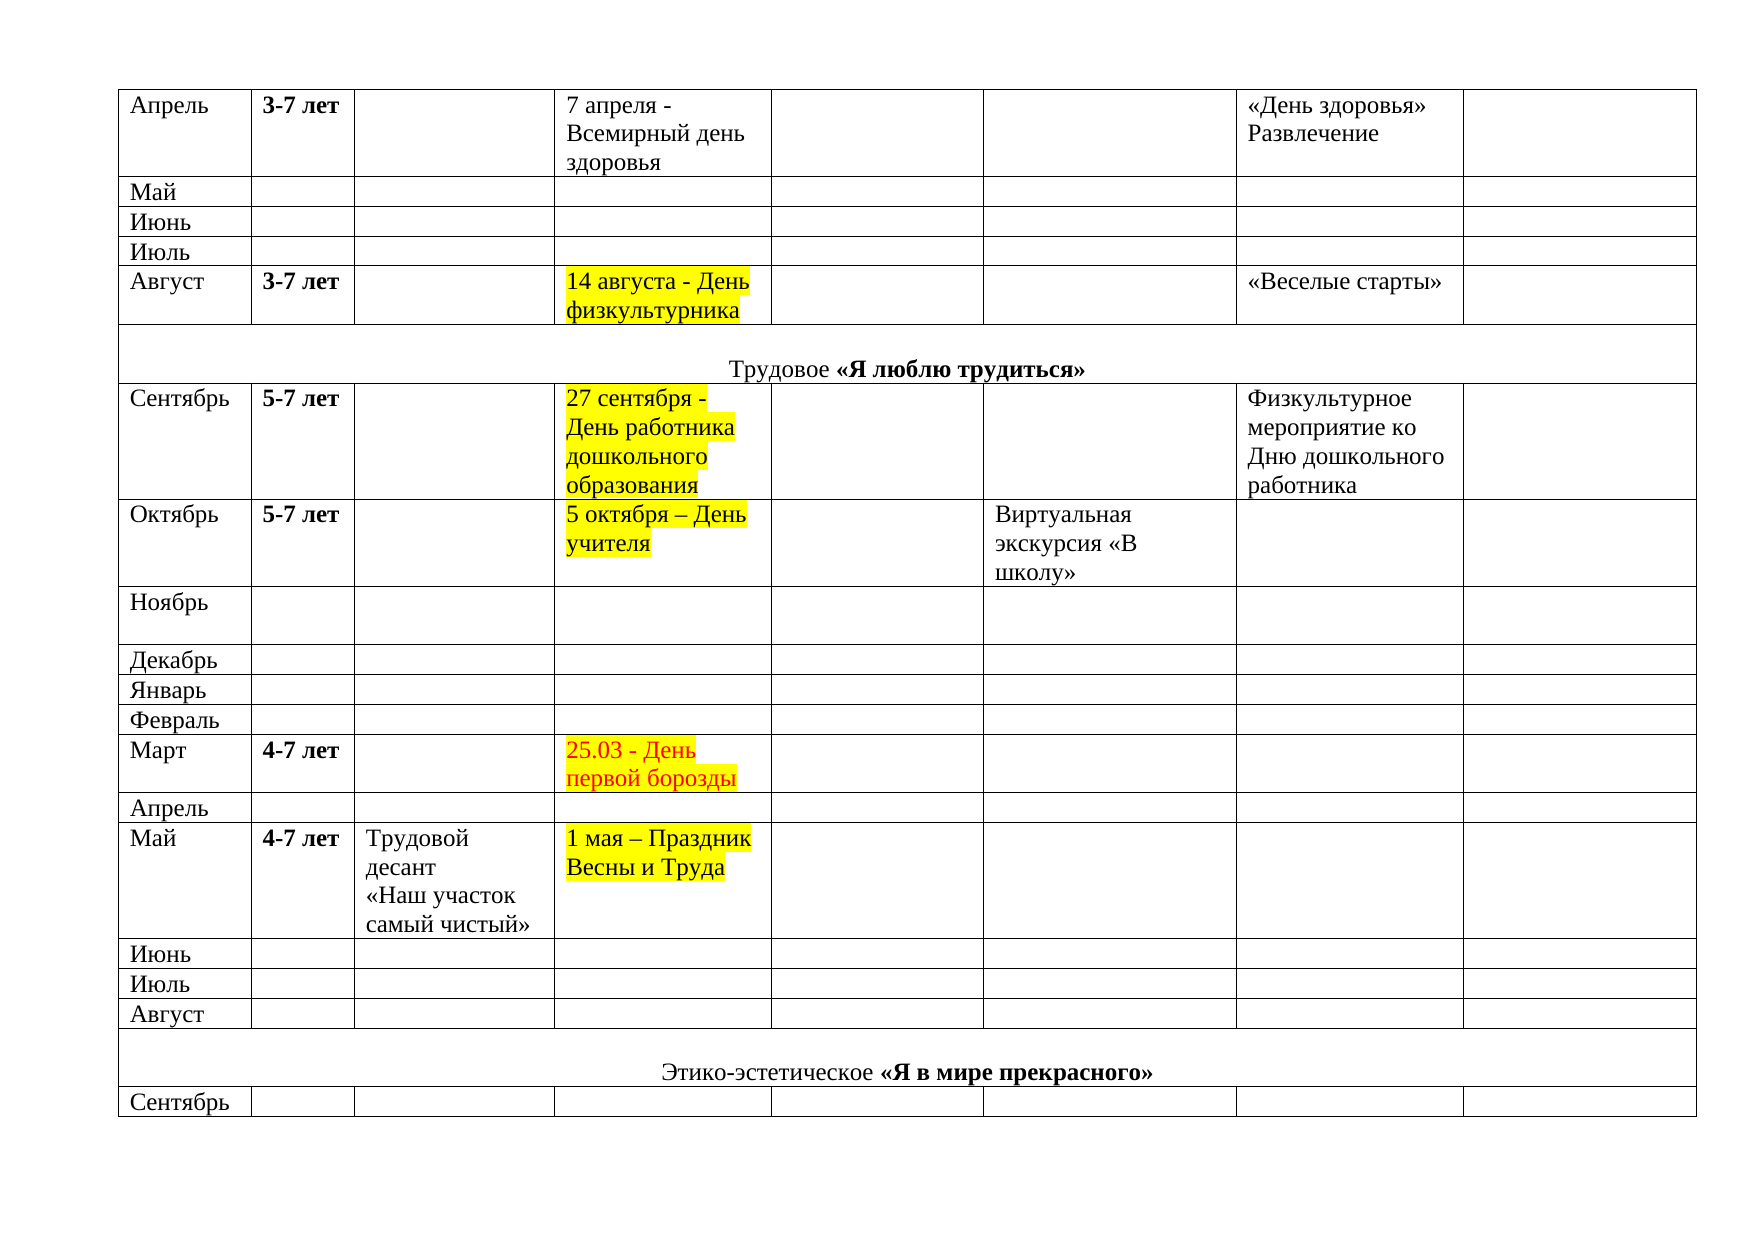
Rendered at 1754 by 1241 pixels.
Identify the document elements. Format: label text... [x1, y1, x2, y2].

table_cell [1464, 705, 1696, 734]
table_cell [1237, 969, 1463, 998]
table_cell [1464, 266, 1696, 324]
table_cell Сентябрь [119, 1087, 251, 1116]
table_cell [1464, 90, 1696, 176]
table_cell 5 октября – День учителя [555, 500, 771, 586]
table_cell [252, 177, 354, 206]
table_cell Февраль [119, 705, 251, 734]
table_cell Октябрь [119, 500, 251, 586]
table_cell [252, 705, 354, 734]
table_cell [984, 587, 1236, 644]
table_cell [984, 266, 1236, 324]
table_cell [252, 237, 354, 265]
table_cell [555, 645, 771, 674]
table_cell Май [119, 177, 251, 206]
table_cell [355, 735, 554, 792]
table_cell [355, 675, 554, 704]
table_cell [772, 1087, 983, 1116]
table_cell [555, 237, 771, 265]
table_cell [984, 645, 1236, 674]
table_cell «День здоровья» Развлечение [1237, 90, 1463, 176]
table_cell Август [119, 999, 251, 1027]
table_cell [252, 207, 354, 236]
table_cell [772, 500, 983, 586]
table_cell [772, 735, 983, 792]
table_cell [555, 207, 771, 236]
table_cell Август [119, 266, 251, 324]
table_cell [1237, 1087, 1463, 1116]
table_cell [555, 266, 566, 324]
table_cell [555, 969, 771, 998]
table_cell Трудовое «Я люблю трудиться» [119, 325, 1696, 382]
table_cell [355, 1087, 554, 1116]
table_cell 4-7 лет [252, 735, 354, 792]
table_cell [1237, 939, 1463, 968]
table_cell [984, 705, 1236, 734]
table_cell Ноябрь [119, 587, 251, 644]
table_cell [355, 207, 554, 236]
table_cell Трудовой десант «Наш участок самый чистый» [355, 823, 554, 938]
table_cell [772, 793, 983, 822]
table_cell [1464, 939, 1696, 968]
table_cell [772, 645, 983, 674]
table_cell [1464, 500, 1696, 586]
table_cell [1237, 500, 1463, 586]
table_cell Этико-эстетическое «Я в мире прекрасного» [119, 1029, 1696, 1086]
table_cell Июнь [119, 939, 251, 968]
table_cell [772, 177, 983, 206]
table_cell Июль [119, 237, 251, 265]
table_cell 1 мая – Праздник Весны и Труда [555, 823, 771, 938]
table_cell [355, 793, 554, 822]
table_cell [984, 793, 1236, 822]
table_cell «Веселые старты» [1237, 266, 1463, 324]
table_cell [772, 237, 983, 265]
table_cell [772, 675, 983, 704]
table_cell Декабрь [119, 645, 251, 674]
table_cell 27 сентября - День работника дошкольного образования [698, 384, 771, 498]
table_cell [1464, 999, 1696, 1027]
table_cell [984, 237, 1236, 265]
table_cell [1464, 237, 1696, 265]
table_cell [984, 207, 1236, 236]
table_cell [772, 384, 983, 498]
table_cell Март [119, 735, 251, 792]
table_cell [1464, 969, 1696, 998]
table_cell [1464, 645, 1696, 674]
table_cell [252, 645, 354, 674]
table_cell [1237, 177, 1463, 206]
table_cell [355, 939, 554, 968]
table_cell 4-7 лет [252, 823, 354, 938]
table_cell 5-7 лет [252, 500, 354, 586]
table_cell [984, 999, 1236, 1027]
table_cell [984, 90, 1236, 176]
table_cell [984, 939, 1236, 968]
table_cell [984, 735, 1236, 792]
table_cell [355, 177, 554, 206]
table_cell [1464, 1087, 1696, 1116]
table_cell [1237, 735, 1463, 792]
table_cell [1237, 999, 1463, 1027]
table_cell [1464, 675, 1696, 704]
table_cell [252, 1087, 354, 1116]
table_cell [252, 587, 354, 644]
table_cell [1464, 207, 1696, 236]
table_cell [1464, 384, 1696, 498]
table_cell [1464, 735, 1696, 792]
table_cell [1464, 823, 1696, 938]
table_cell [1464, 793, 1696, 822]
table_cell [1237, 237, 1463, 265]
table_cell [1464, 587, 1696, 644]
table_cell [355, 384, 554, 498]
table_cell [555, 1087, 771, 1116]
table_cell [355, 237, 554, 265]
table_cell [1237, 823, 1463, 938]
table_cell 25.03 - День первой борозды [555, 735, 771, 792]
table_cell [555, 705, 771, 734]
table_cell [1464, 177, 1696, 206]
table_cell [772, 705, 983, 734]
table_cell Июль [119, 969, 251, 998]
table_cell 5-7 лет [252, 384, 354, 498]
table_cell [252, 793, 354, 822]
table_cell [252, 969, 354, 998]
table_cell [1237, 645, 1463, 674]
table_cell [555, 999, 771, 1027]
table_cell Январь [119, 675, 251, 704]
table_cell [355, 266, 554, 324]
table_cell [984, 384, 1236, 498]
table_cell [772, 90, 983, 176]
table_cell [772, 823, 983, 938]
table_cell [984, 969, 1236, 998]
table_cell 3-7 лет [252, 266, 354, 324]
table_cell Июнь [119, 207, 251, 236]
table_cell [252, 999, 354, 1027]
table_cell Май [119, 823, 251, 938]
table_cell [555, 587, 771, 644]
table_cell [1237, 793, 1463, 822]
table_cell Апрель [119, 793, 251, 822]
table_cell [1237, 675, 1463, 704]
table_cell Сентябрь [119, 384, 251, 498]
table_cell Физкультурное мероприятие ко Дню дошкольного работника [1237, 384, 1463, 498]
table_cell 7 апреля - Всемирный день здоровья [555, 90, 771, 176]
table_cell [555, 675, 771, 704]
table_cell [355, 90, 554, 176]
table_cell [984, 675, 1236, 704]
table_cell [772, 207, 983, 236]
table_cell [984, 1087, 1236, 1116]
table_cell [1237, 207, 1463, 236]
table_cell [1237, 705, 1463, 734]
table_cell [772, 939, 983, 968]
table_cell Виртуальная экскурсия «В школу» [984, 500, 1236, 586]
table_cell [252, 675, 354, 704]
table_cell [772, 266, 983, 324]
table_cell 3-7 лет [252, 90, 354, 176]
table_cell [252, 939, 354, 968]
table_cell [1237, 587, 1463, 644]
table_cell [355, 587, 554, 644]
table_cell [355, 705, 554, 734]
table_cell [555, 177, 771, 206]
table_cell [984, 823, 1236, 938]
table_cell [772, 969, 983, 998]
table_cell [355, 999, 554, 1027]
table_cell [355, 645, 554, 674]
table_cell [984, 177, 1236, 206]
table_cell [772, 587, 983, 644]
table_cell [355, 969, 554, 998]
table_cell [555, 793, 771, 822]
table_cell [355, 500, 554, 586]
table_cell [772, 999, 983, 1027]
table_cell [555, 939, 771, 968]
table_cell Апрель [119, 90, 251, 176]
